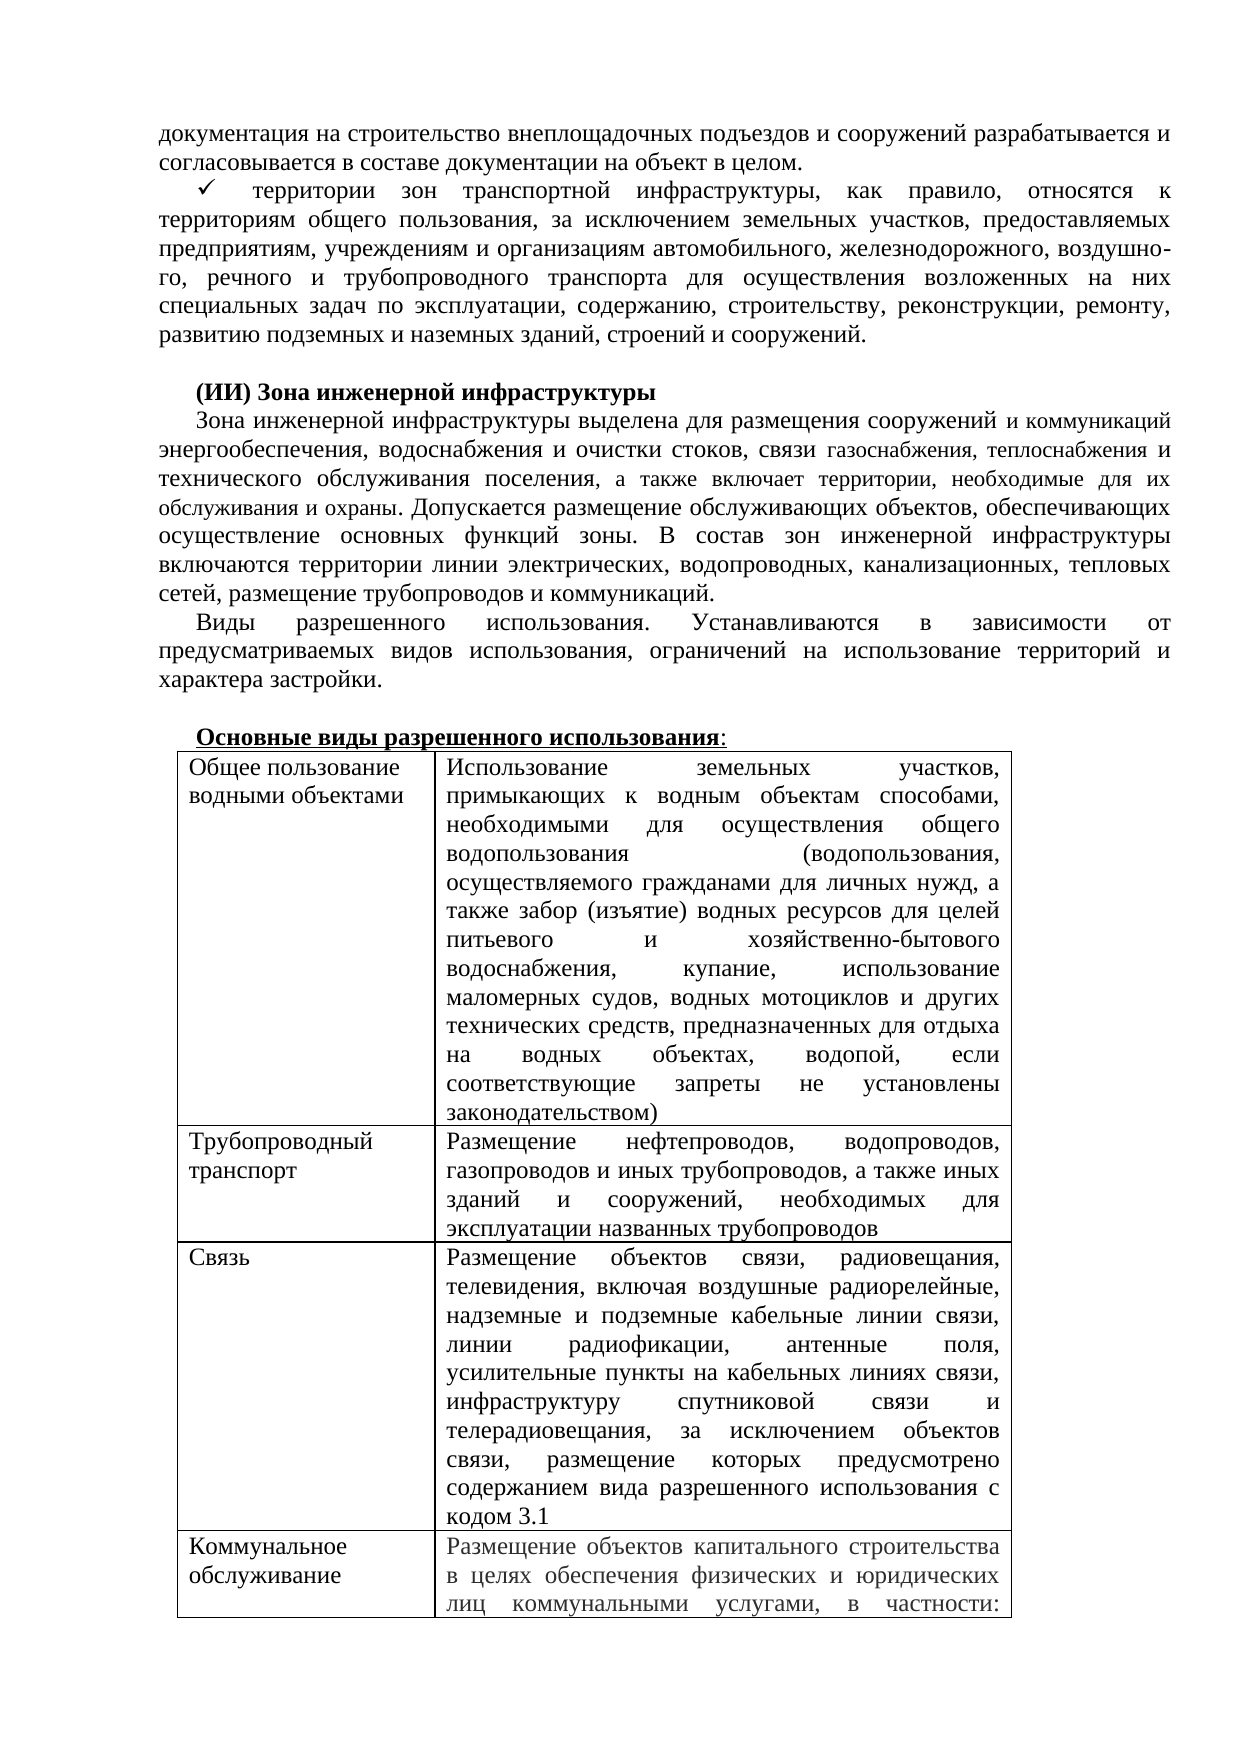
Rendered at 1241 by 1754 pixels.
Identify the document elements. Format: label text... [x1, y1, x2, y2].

text (ИИ) Зона инженерной инфраструктуры [158, 377, 1171, 406]
table_cell Размещение нефтепроводов, водопроводов, газопроводов и иных трубопроводов, а также иных зданий и сооружений, необходимых для эксплуатации названных трубопроводов [436, 1126, 1011, 1241]
table_cell Связь [178, 1243, 434, 1530]
text Зона инженерной инфраструктуры выделена для размещения сооружений и коммуникаций энергообеспечения, водоснабжения и очистки стоков, связи газоснабжения, теплоснабжения и технического обслуживания поселения, а также включает территории, необходимые для их обслуживания и охраны. Допускается размещение обслуживающих объектов, обеспечивающих осуществление основных функций зоны. В состав зон инженерной инфраструктуры включаются территории линии электрических, водопроводных, канализационных, тепловых сетей, размещение трубопроводов и коммуникаций. [158, 406, 1171, 607]
list территории зон транспортной инфраструктуры, как правило, относятся к территориям общего пользования, за исключением земельных участков, предоставляемых предприятиям, учреждениям и организациям автомобильного, железнодорожного, воздушного, речного и трубопроводного транспорта для осуществления возложенных на них специальных задач по эксплуатации, содержанию, строительству, реконструкции, ремонту, развитию подземных и наземных зданий, строений и сооружений. [158, 176, 1171, 348]
table_header Использование земельных участков, примыкающих к водным объектам способами, необходимыми для осуществления общего водопользования (водопользования, осуществляемого гражданами для личных нужд, а также забор (изъятие) водных ресурсов для целей питьевого и хозяйственно-бытового водоснабжения, купание, использование маломерных судов, водных мотоциклов и других технических средств, предназначенных для отдыха на водных объектах, водопой, если соответствующие запреты не установлены законодательством) [436, 752, 1011, 1125]
table_header Общее пользование водными объектами [178, 752, 434, 1125]
table_cell Трубопроводный транспорт [178, 1126, 434, 1241]
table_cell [178, 1531, 434, 1617]
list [158, 118, 1171, 176]
text Основные виды разрешенного использования: [158, 722, 1171, 751]
table_cell Размещение объектов связи, радиовещания, телевидения, включая воздушные радиорелейные, надземные и подземные кабельные линии связи, линии радиофикации, антенные поля, усилительные пункты на кабельных линиях связи, инфраструктуру спутниковой связи и телерадиовещания, за исключением объектов связи, размещение которых предусмотрено содержанием вида разрешенного использования с кодом 3.1 [436, 1243, 1011, 1530]
text Виды разрешенного использования. Устанавливаются в зависимости от предусматриваемых видов использования, ограничений на использование территорий и характера застройки. [158, 607, 1171, 693]
